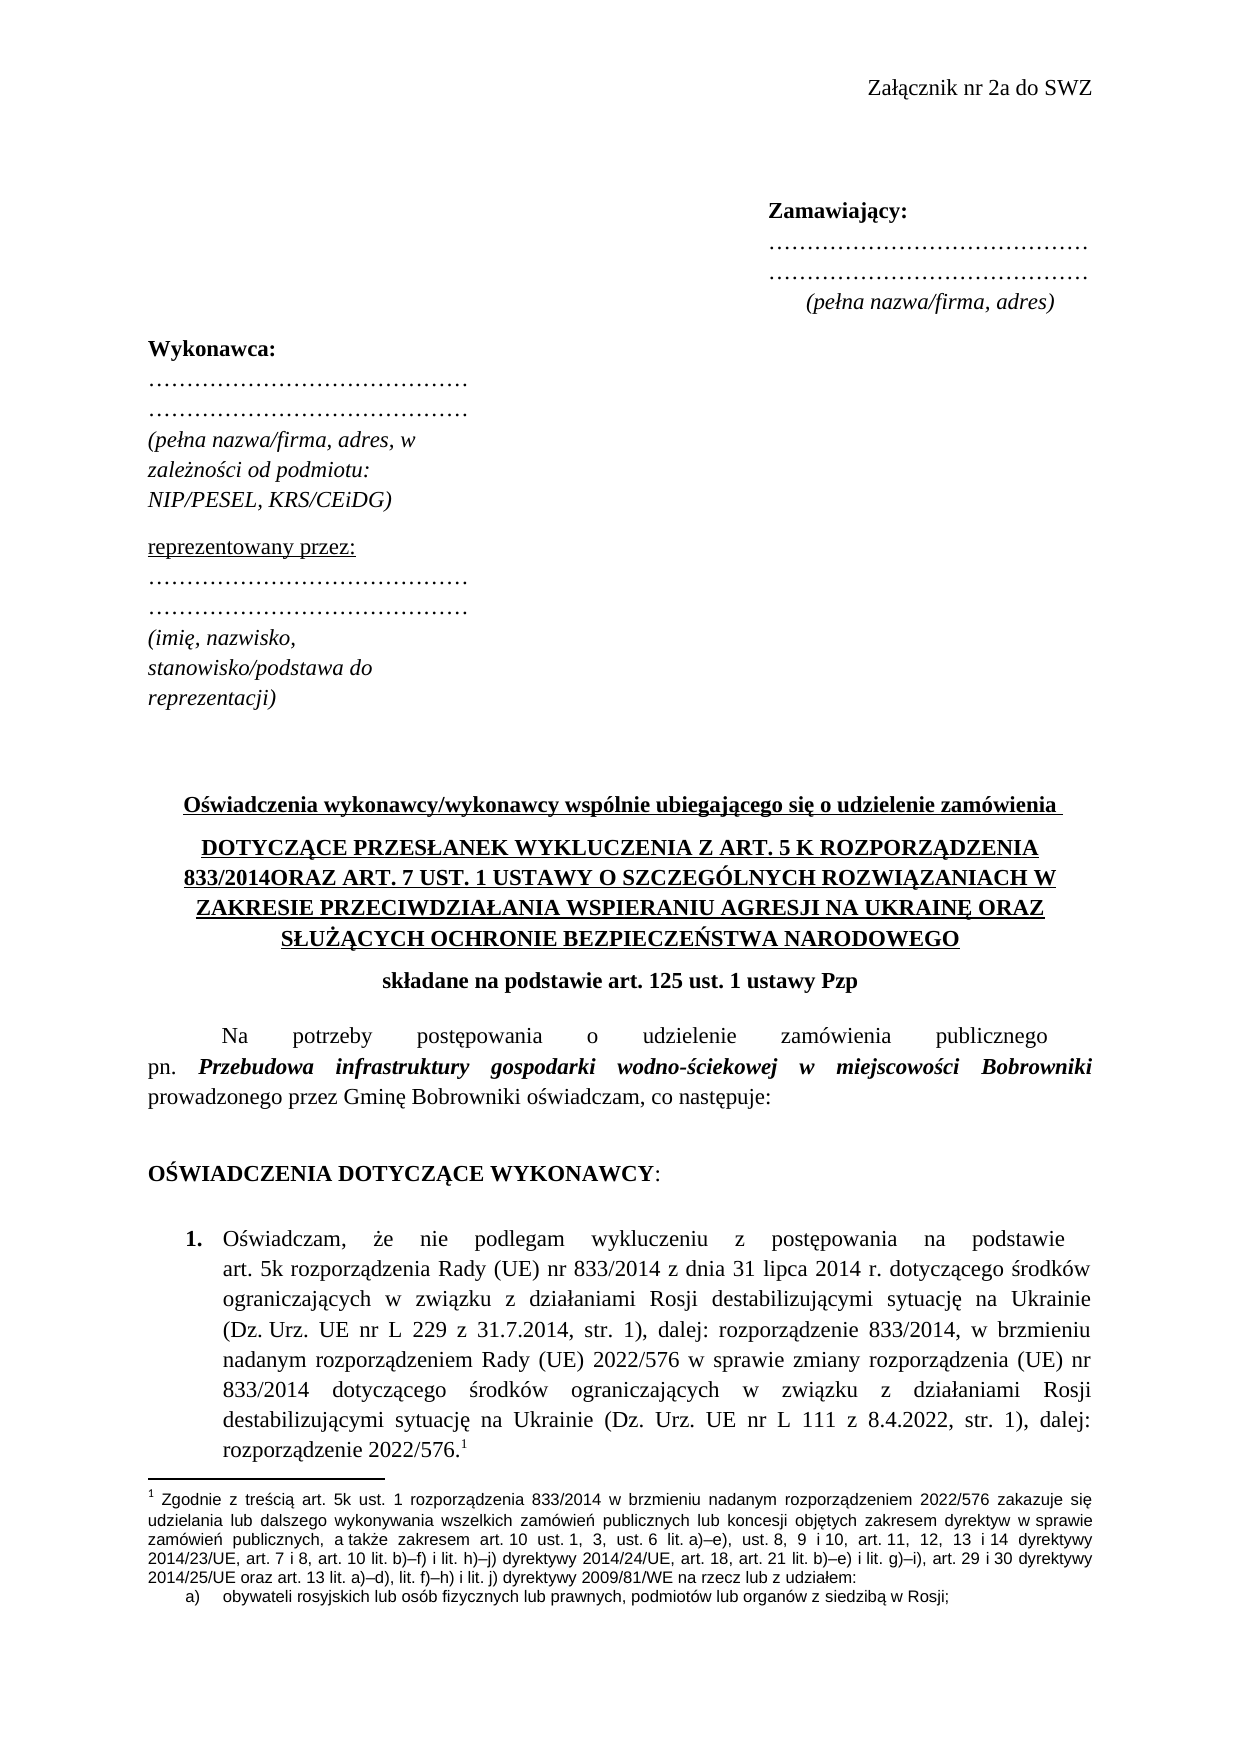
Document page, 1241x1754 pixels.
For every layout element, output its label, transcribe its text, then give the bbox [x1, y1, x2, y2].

text (imię, nazwisko, stanowisko/podstawa do reprezentacji) [148, 624, 472, 710]
text ………………………………………………………………………… [148, 563, 472, 620]
text DOTYCZĄCE PRZESŁANEK WYKLUCZENIA Z ART. 5 K ROZPORZĄDZENIA 833/2014ORAZ ART. 7 UST. 1 USTAWY o szczególnych rozwiązaniach w zakresie przeciwdziałania wspieraniu agresji na Ukrainę oraz służących ochronie bezpieczeństwa narodowego [148, 834, 1093, 951]
text ………………………………………………………………………… [768, 228, 1093, 284]
text Na potrzeby postępowania o udzielenie zamówienia publicznego pn. Przebudowa infrastruktury gospodarki wodno-ściekowej w miejscowości Bobrowniki prowadzonego przez Gminę Bobrowniki oświadczam, co następuje: [148, 1023, 1093, 1109]
text reprezentowany przez: [148, 533, 1093, 559]
text Wykonawca: [148, 335, 1093, 361]
text (pełna nazwa/firma, adres) [768, 288, 1093, 314]
text Zamawiający: [694, 198, 1093, 224]
text OŚWIADCZENIA DOTYCZĄCE WYKONAWCY: [148, 1159, 1093, 1186]
text ………………………………………………………………………… [148, 365, 472, 422]
text (pełna nazwa/firma, adres, w zależności od podmiotu: NIP/PESEL, KRS/CEiDG) [148, 426, 472, 512]
list Oświadczam, że nie podlegam wykluczeniu z postępowania na podstawie art. 5k rozporządzenia Rady (UE) nr 833/2014 z dnia 31 lipca 2014 r. dotyczącego środków ograniczających w związku z działaniami Rosji destabilizującymi sytuację na Ukrainie (Dz. Urz. UE nr L 229 z 31.7.2014, str. 1), dalej: rozporządzenie 833/2014, w brzmieniu nadanym rozporządzeniem Rady (UE) 2022/576 w sprawie zmiany rozporządzenia (UE) nr 833/2014 dotyczącego środków ograniczających w związku z działaniami Rosji destabilizującymi sytuację na Ukrainie (Dz. Urz. UE nr L 111 z 8.4.2022, str. 1), dalej: rozporządzenie 2022/576. [185, 1225, 1093, 1463]
text składane na podstawie art. 125 ust. 1 ustawy Pzp [148, 967, 1093, 994]
text Oświadczenia wykonawcy/wykonawcy wspólnie ubiegającego się o udzielenie zamówienia [148, 791, 1093, 818]
